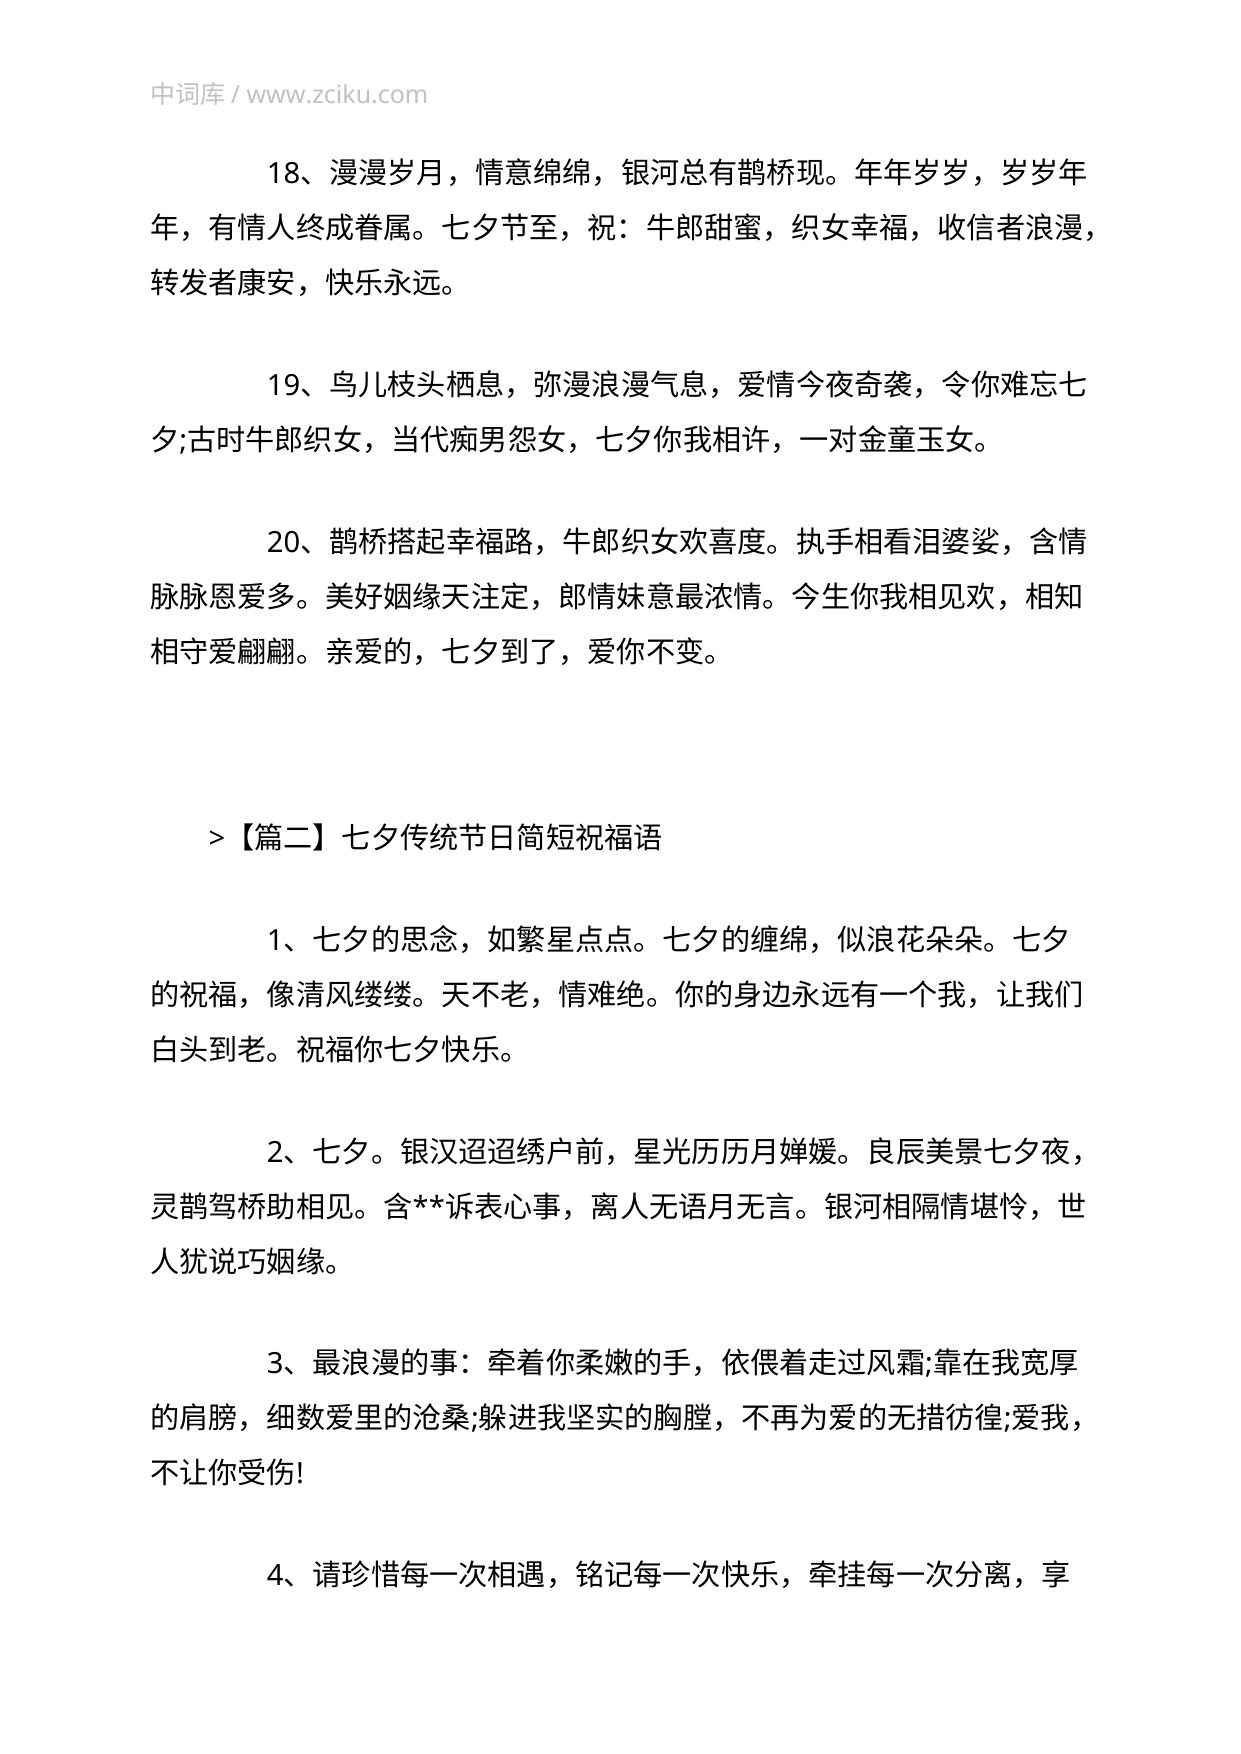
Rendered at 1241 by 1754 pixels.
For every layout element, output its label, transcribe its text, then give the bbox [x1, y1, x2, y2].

text >【篇二】七夕传统节日简短祝福语 [150, 814, 1090, 857]
text 20、鹊桥搭起幸福路，牛郎织女欢喜度。执手相看泪婆娑，含情脉脉恩爱多。美好姻缘天注定，郎情妹意最浓情。今生你我相见欢，相知相守爱翩翩。亲爱的，七夕到了，爱你不变。 [150, 519, 1090, 671]
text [150, 1552, 1090, 1594]
text 19、鸟儿枝头栖息，弥漫浪漫气息，爱情今夜奇袭，令你难忘七夕;古时牛郎织女，当代痴男怨女，七夕你我相许，一对金童玉女。 [150, 362, 1090, 459]
text 1、七夕的思念，如繁星点点。七夕的缠绵，似浪花朵朵。七夕的祝福，像清风缕缕。天不老，情难绝。你的身边永远有一个我，让我们白头到老。祝福你七夕快乐。 [150, 916, 1090, 1069]
text 18、漫漫岁月，情意绵绵，银河总有鹊桥现。年年岁岁，岁岁年年，有情人终成眷属。七夕节至，祝：牛郎甜蜜，织女幸福，收信者浪漫，转发者康安，快乐永远。 [150, 150, 1090, 302]
text 3、最浪漫的事：牵着你柔嫩的手，依偎着走过风霜;靠在我宽厚的肩膀，细数爱里的沧桑;躲进我坚实的胸膛，不再为爱的无措彷徨;爱我，不让你受伤! [150, 1340, 1090, 1492]
text 2、七夕。银汉迢迢绣户前，星光历历月婵媛。良辰美景七夕夜，灵鹊驾桥助相见。含**诉表心事，离人无语月无言。银河相隔情堪怜，世人犹说巧姻缘。 [150, 1128, 1090, 1280]
